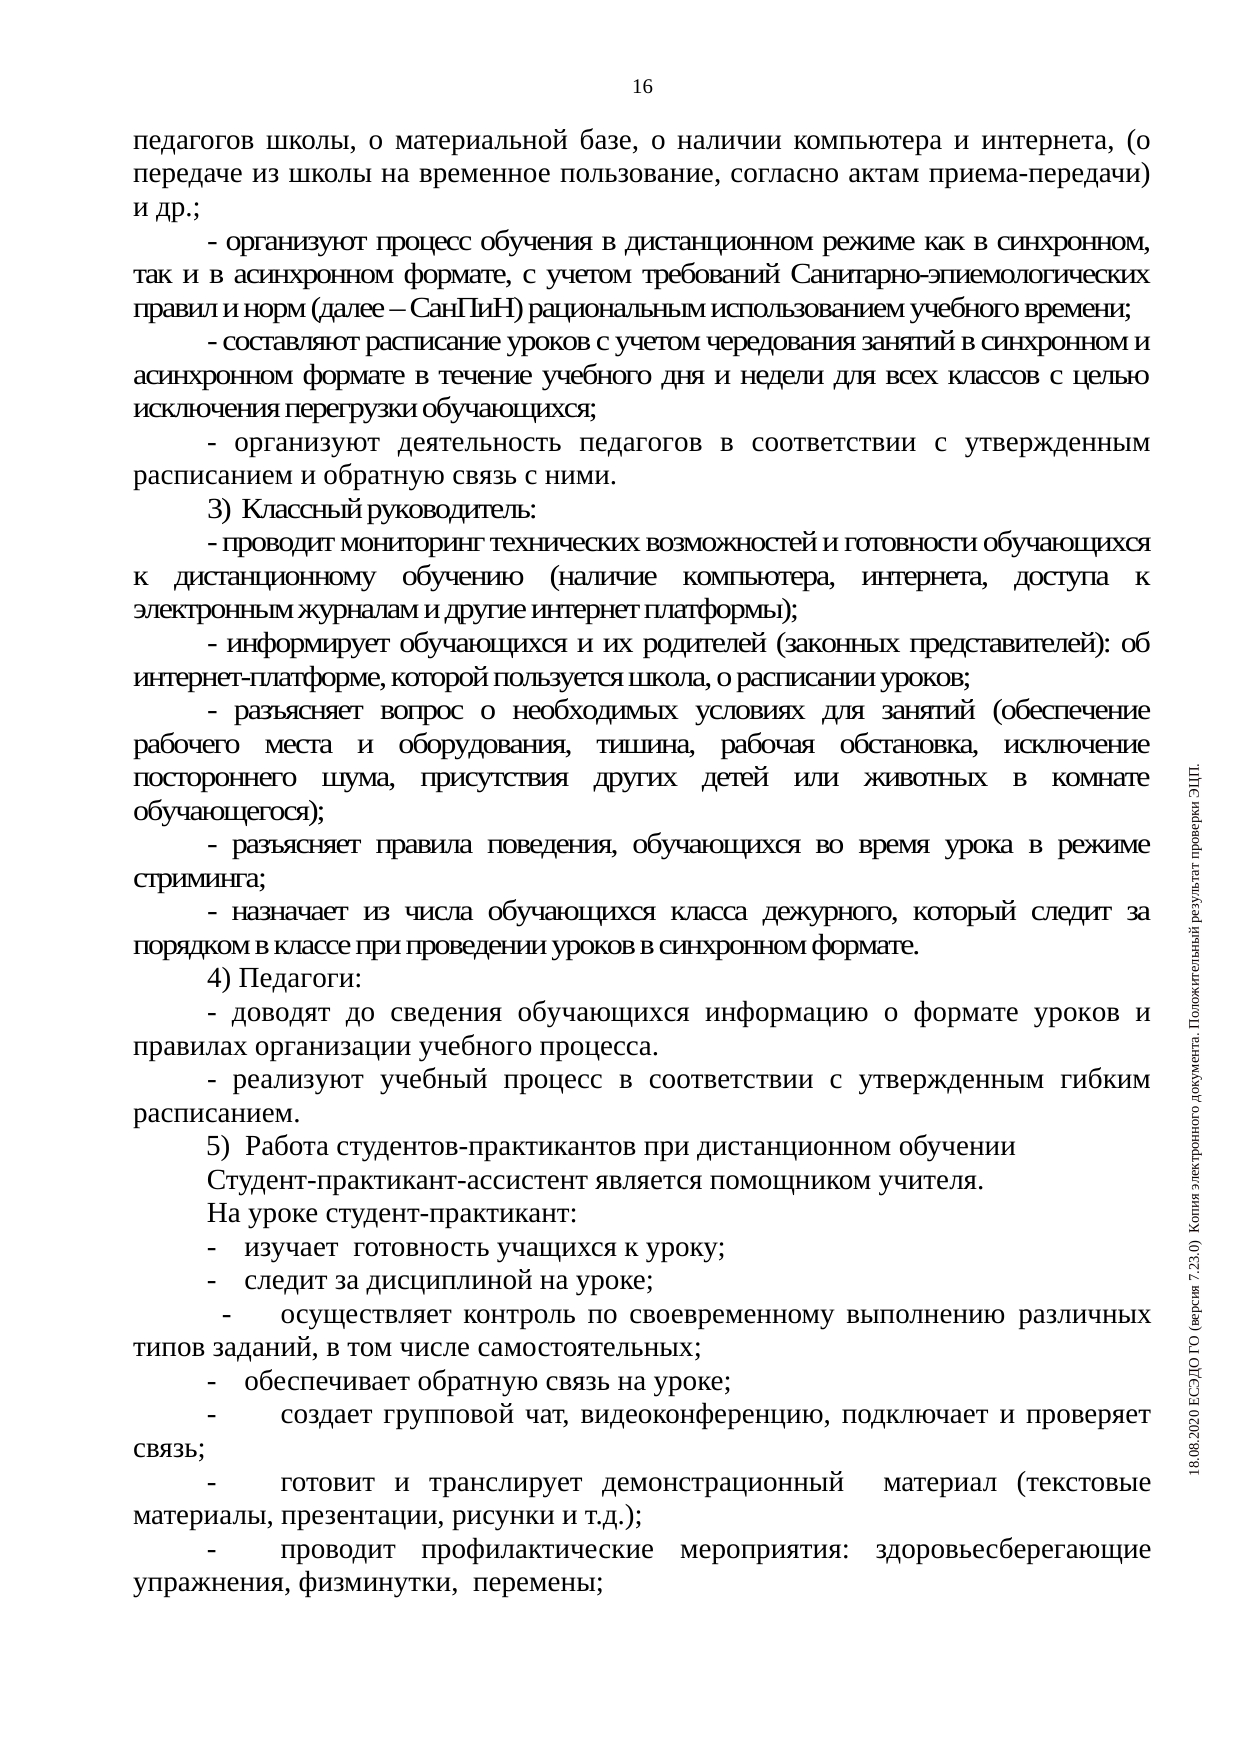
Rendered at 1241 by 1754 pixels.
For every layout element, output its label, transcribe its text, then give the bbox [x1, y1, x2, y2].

list обеспечивает обратную связь на уроке; [207, 1363, 1152, 1397]
text - информирует обучающихся и их родителей (законных представителей): об интернет-платформе, которой пользуется школа, о расписании уроков; [133, 625, 1152, 692]
list изучает готовность учащихся к уроку; [207, 1229, 1152, 1262]
text 5) Работа студентов-практикантов при дистанционном обучении [133, 1128, 1152, 1162]
text - составляют расписание уроков с учетом чередования занятий в синхронном и асинхронном формате в течение учебного дня и недели для всех классов с целью исключения перегрузки обучающихся; [133, 323, 1152, 424]
text - реализуют учебный процесс в соответствии с утвержденным гибким расписанием. [133, 1061, 1152, 1128]
list готовит и транслирует демонстрационный материал (текстовые материалы, презентации, рисунки и т.д.); [133, 1464, 1152, 1531]
text 3) Классный руководитель: [133, 491, 1152, 524]
list проводит профилактические мероприятия: здоровьесберегающие упражнения, физминутки, перемены; [133, 1531, 1152, 1598]
text На уроке студент-практикант: [133, 1195, 1152, 1229]
text - доводят до сведения обучающихся информацию о формате уроков и правилах организации учебного процесса. [133, 994, 1152, 1061]
text 4) Педагоги: [133, 961, 1152, 994]
list создает групповой чат, видеоконференцию, подключает и проверяет связь; [133, 1397, 1152, 1464]
text - организуют процесс обучения в дистанционном режиме как в синхронном, так и в асинхронном формате, с учетом требований Санитарно-эпиемологических правил и норм (далее – СанПиН) рациональным использованием учебного времени; [133, 223, 1152, 323]
text - назначает из числа обучающихся класса дежурного, который следит за порядком в классе при проведении уроков в синхронном формате. [133, 893, 1152, 961]
text - проводит мониторинг технических возможностей и готовности обучающихся к дистанционному обучению (наличие компьютера, интернета, доступа к электронным журналам и другие интернет платформы); [133, 524, 1152, 625]
text Студент-практикант-ассистент является помощником учителя. [133, 1162, 1152, 1195]
text - разъясняет вопрос о необходимых условиях для занятий (обеспечение рабочего места и оборудования, тишина, рабочая обстановка, исключение постороннего шума, присутствия других детей или животных в комнате обучающегося); [133, 692, 1152, 826]
list следит за дисциплиной на уроке; [207, 1262, 1152, 1296]
text - организуют деятельность педагогов в соответствии с утвержденным расписанием и обратную связь с ними. [133, 424, 1152, 491]
list осуществляет контроль по своевременному выполнению различных типов заданий, в том числе самостоятельных; [133, 1296, 1152, 1363]
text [133, 122, 1152, 223]
text - разъясняет правила поведения, обучающихся во время урока в режиме стриминга; [133, 826, 1152, 893]
